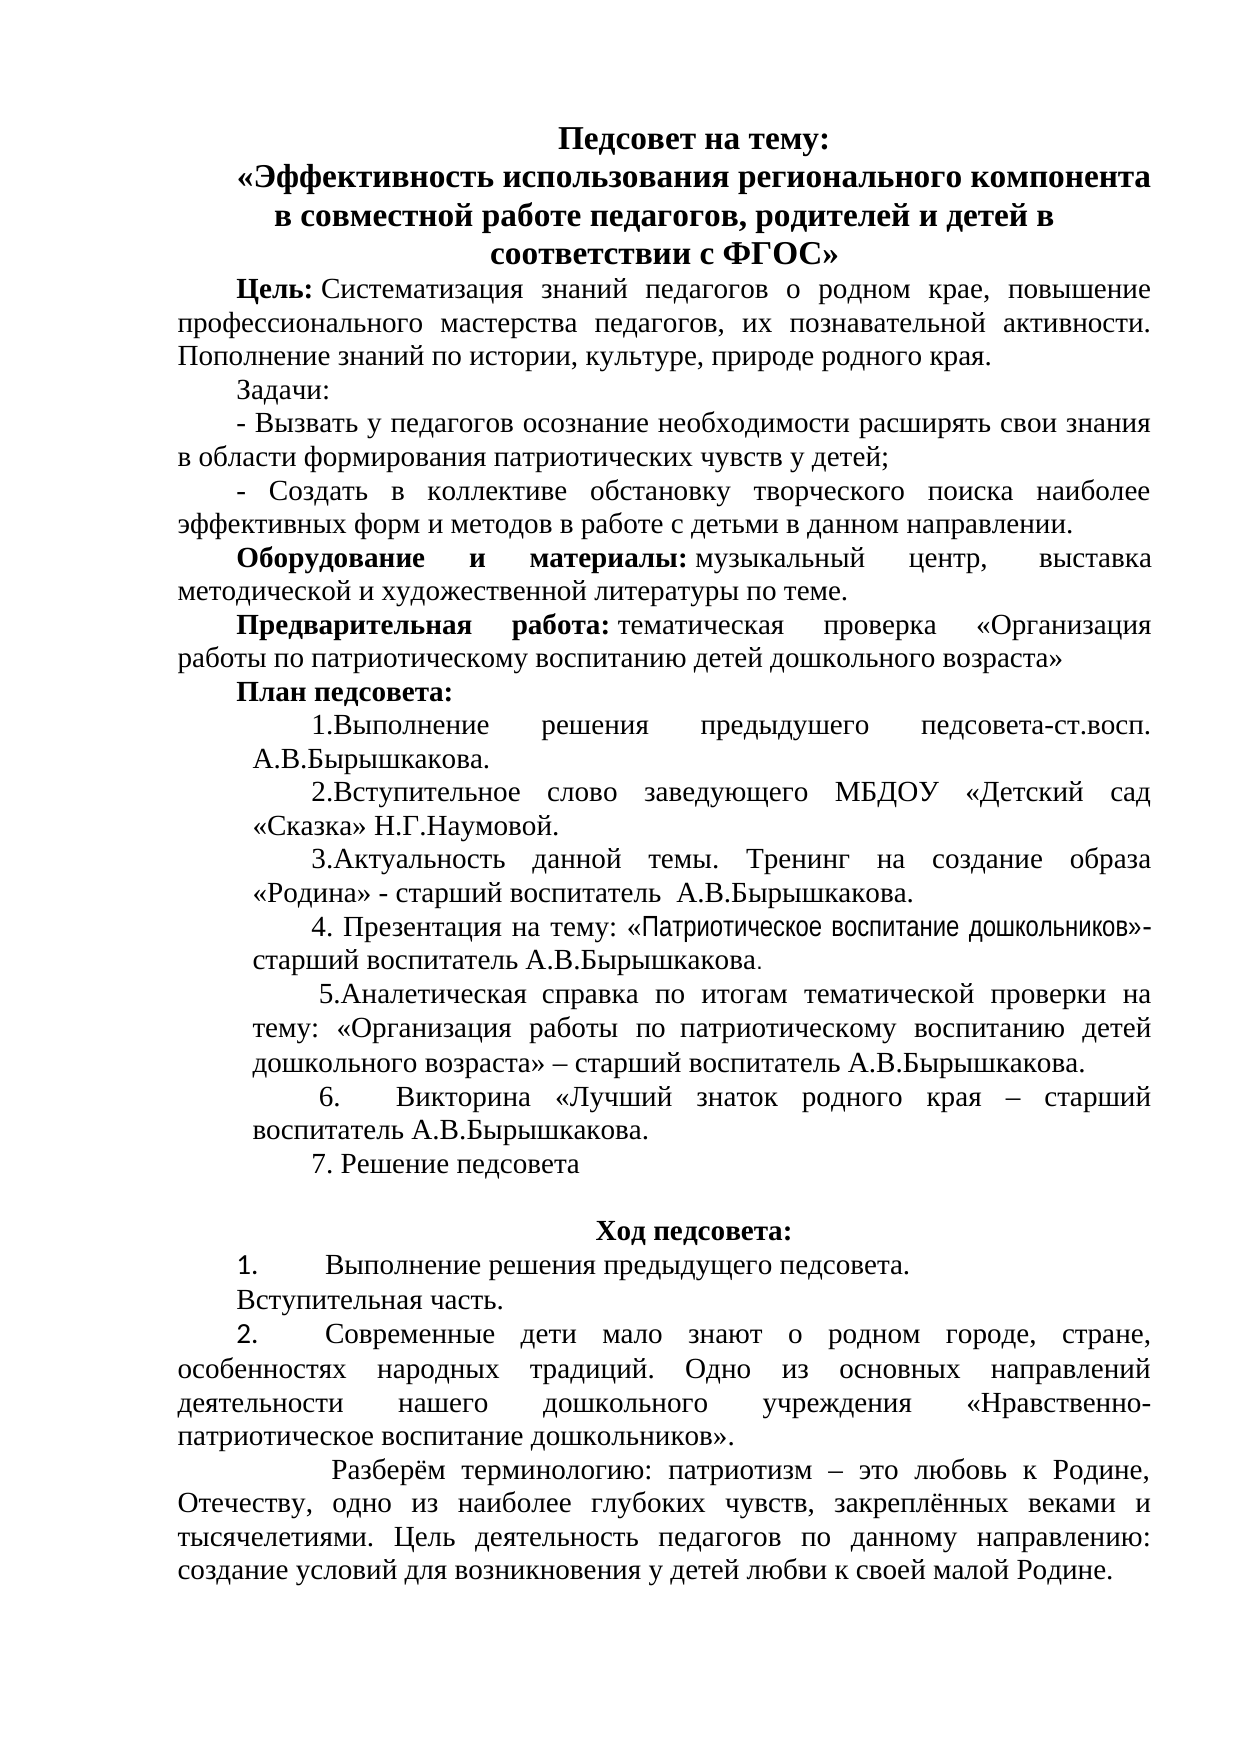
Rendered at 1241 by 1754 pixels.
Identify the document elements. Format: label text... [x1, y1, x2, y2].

text 2.Вступительное слово заведующего МБДОУ «Детский сад «Сказка» Н.Г.Наумовой. [252, 774, 1152, 842]
text Вступительная часть. [177, 1282, 1152, 1316]
list Современные дети мало знают о родном городе, стране, особенностях народных традиций. Одно из основных направлений деятельности нашего дошкольного учреждения «Нравственно-патриотическое воспитание дошкольников». [177, 1316, 1152, 1452]
text Цель: Систематизация знаний педагогов о родном крае, повышение профессионального мастерства педагогов, их познавательной активности. Пополнение знаний по истории, культуре, природе родного края. [177, 271, 1152, 372]
text Предварительная работа: тематическая проверка «Организация работы по патриотическому воспитанию детей дошкольного возраста» [177, 607, 1152, 674]
text 4. Презентация на тему: «Патриотическое воспитание дошкольников»- старший воспитатель А.В.Бырышкакова. [252, 909, 1152, 976]
text 6. Викторина «Лучший знаток родного края – старший воспитатель А.В.Бырышкакова. [252, 1079, 1152, 1146]
list Выполнение решения предыдущего педсовета. [177, 1246, 1152, 1282]
text - Вызвать у педагогов осознание необходимости расширять свои знания в области формирования патриотических чувств у детей; [177, 406, 1152, 473]
text 1.Выполнение решения предыдушего педсовета-ст.восп. А.В.Бырышкакова. [252, 707, 1152, 774]
text Ход педсовета: [177, 1213, 1152, 1246]
text Оборудование и материалы: музыкальный центр, выставка методической и художественной литературы по теме. [177, 540, 1152, 607]
text Разберём терминологию: патриотизм – это любовь к Родине, Отечеству, одно из наиболее глубоких чувств, закреплённых веками и тысячелетиями. Цель деятельность педагогов по данному направлению: создание условий для возникновения у детей любви к своей малой Родине. [177, 1452, 1152, 1586]
text Задачи: [177, 372, 1152, 406]
text Педсовет на тему: [177, 118, 1152, 156]
text 7. Решение педсовета [252, 1146, 1152, 1179]
text План педсовета: [177, 674, 1152, 707]
text 5.Аналетическая справка по итогам тематической проверки на тему: «Организация работы по патриотическому воспитанию детей дошкольного возраста» – старший воспитатель А.В.Бырышкакова. [252, 976, 1152, 1079]
text 3.Актуальность данной темы. Тренинг на создание образа «Родина» - старший воспитатель А.В.Бырышкакова. [252, 842, 1152, 909]
text - Создать в коллективе обстановку творческого поиска наиболее эффективных форм и методов в работе с детьми в данном направлении. [177, 473, 1152, 540]
text «Эффективность использования регионального компонента в совместной работе педагогов, родителей и детей в соответствии с ФГОС» [177, 156, 1152, 271]
